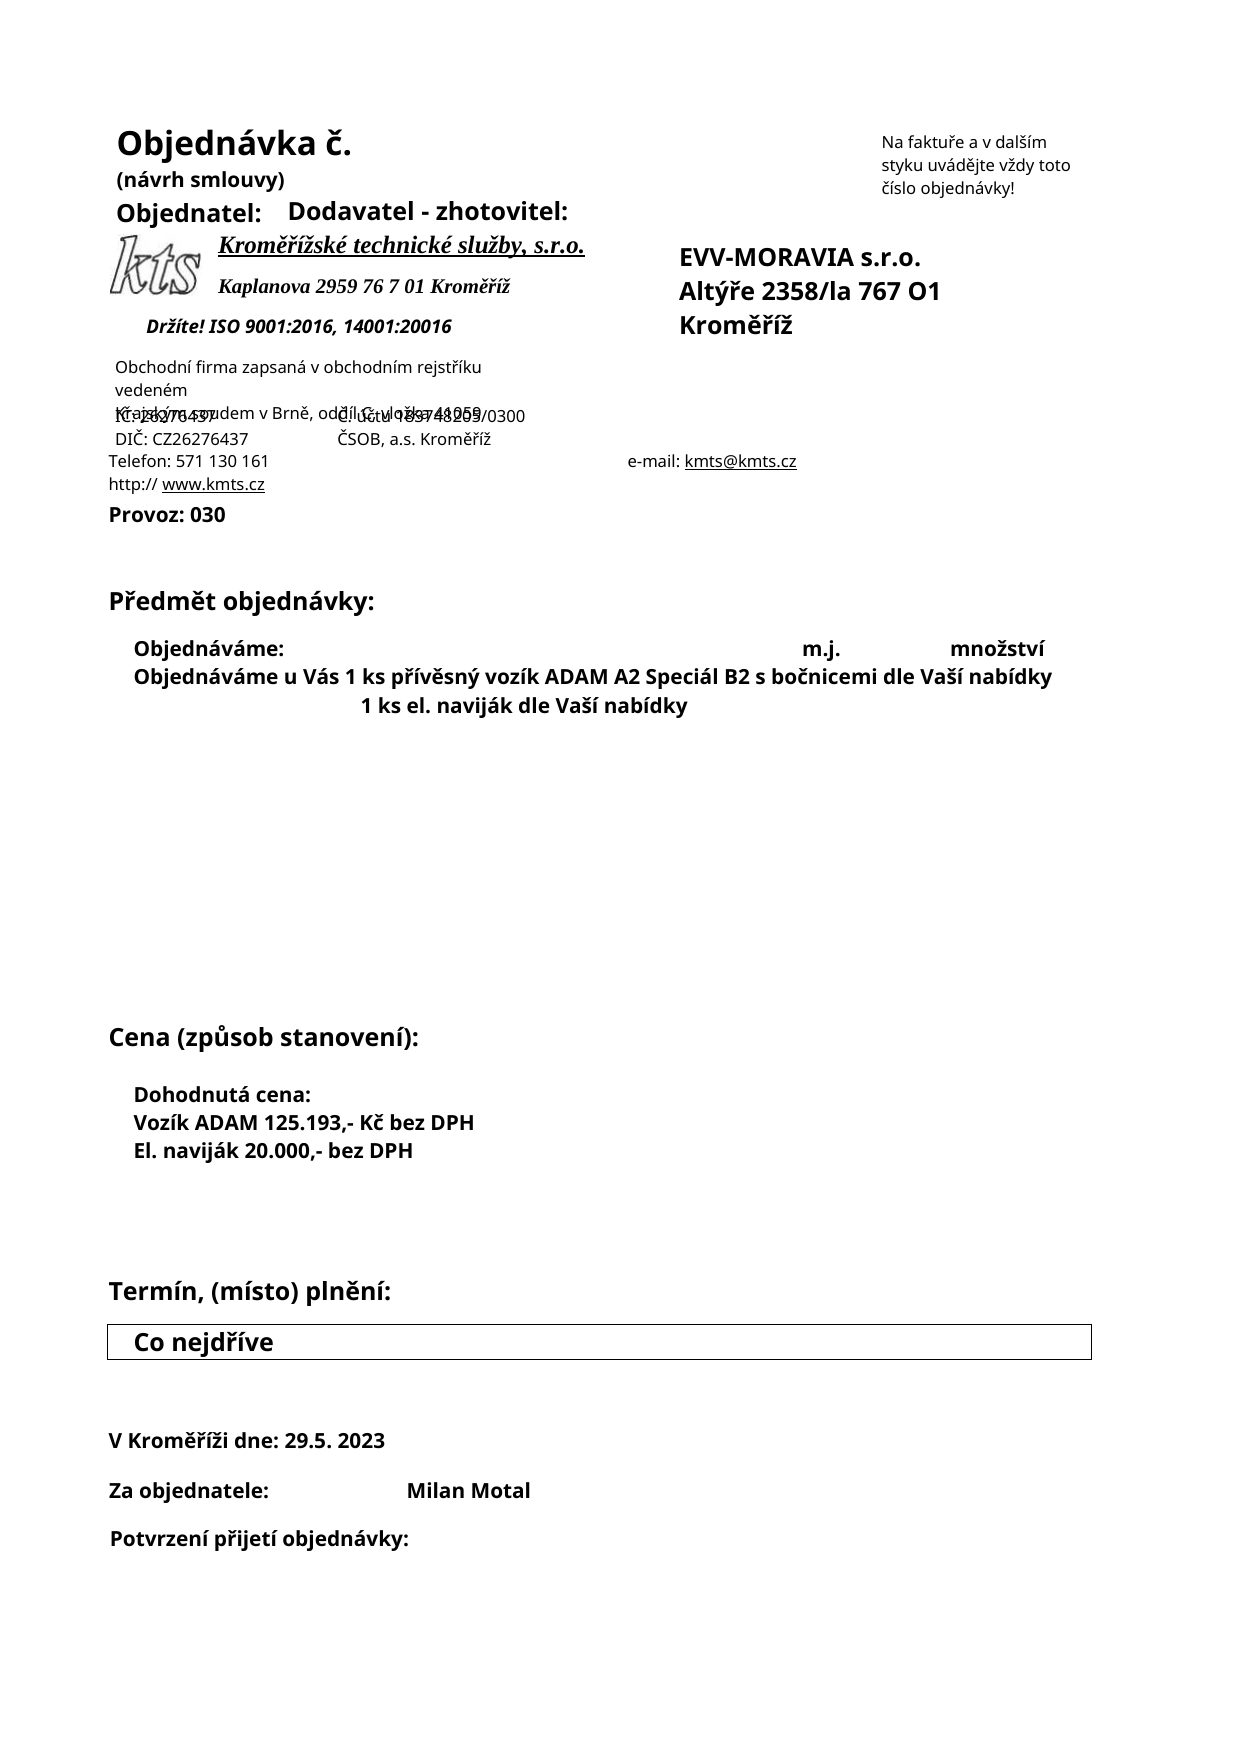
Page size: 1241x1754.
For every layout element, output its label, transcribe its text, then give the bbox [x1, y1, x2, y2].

text Objednávka č. [116, 119, 360, 165]
text Dohodnutá cena: [108, 1080, 1091, 1109]
text DIČ: CZ26276437 [115, 427, 268, 450]
text Za objednatele: [109, 1476, 278, 1504]
text Altýře 2358/la 767 O1 Kroměříž [679, 274, 1034, 342]
text Objednáváme u Vás 1 ks přívěsný vozík ADAM A2 Speciál B2 s bočnicemi dle Vaší nabídky [108, 662, 1091, 691]
text Termín, (místo) plnění: [108, 1273, 1091, 1307]
text Na faktuře a v dalším styku uvádějte vždy toto číslo objednávky! [881, 131, 1089, 199]
text Č. účtu 183748205/0300 [337, 404, 526, 427]
text ČSOB, a.s. Kroměříž [337, 427, 526, 450]
text Telefon: 571 130 161 [108, 450, 572, 473]
text Vozík ADAM 125.193,- Kč bez DPH [108, 1109, 1091, 1136]
text 1 ks el. naviják dle Vaší nabídky [360, 691, 1091, 719]
picture [109, 234, 202, 296]
text Dodavatel - zhotovitel: [108, 194, 1091, 228]
text Milan Motal [406, 1476, 533, 1504]
text Obchodní firma zapsaná v obchodním rejstříku vedeném [115, 356, 544, 401]
text Předmět objednávky: [108, 583, 1091, 617]
text Cena (způsob stanovení): [108, 1019, 1091, 1053]
text Kaplanova 2959 76 7 01 Kroměříž [218, 273, 593, 298]
text (návrh smlouvy) [116, 165, 360, 193]
text Krajským soudem v Brně, oddíl C, vložka 41059 [115, 401, 544, 424]
text Provoz: 030 [108, 501, 1091, 529]
text Objednáváme: m.j. množství [108, 634, 1091, 662]
text Potvrzení přijetí objednávky: [109, 1524, 418, 1553]
text V Kroměříži dne: 29.5. 2023 [108, 1427, 1091, 1455]
text Kroměřížské technické služby, s.r.o. [218, 230, 593, 259]
text Co nejdříve [108, 1325, 1091, 1359]
text e-mail: kmts@kmts.cz [627, 450, 1091, 473]
text El. naviják 20.000,- bez DPH [108, 1136, 1091, 1165]
text Držíte! ISO 9001:2016, 14001:20016 [115, 314, 544, 339]
text http:// www.kmts.cz [108, 473, 572, 495]
text IČ: 26276437 [115, 404, 268, 427]
text EVV-MORAVIA s.r.o. [679, 240, 1034, 274]
